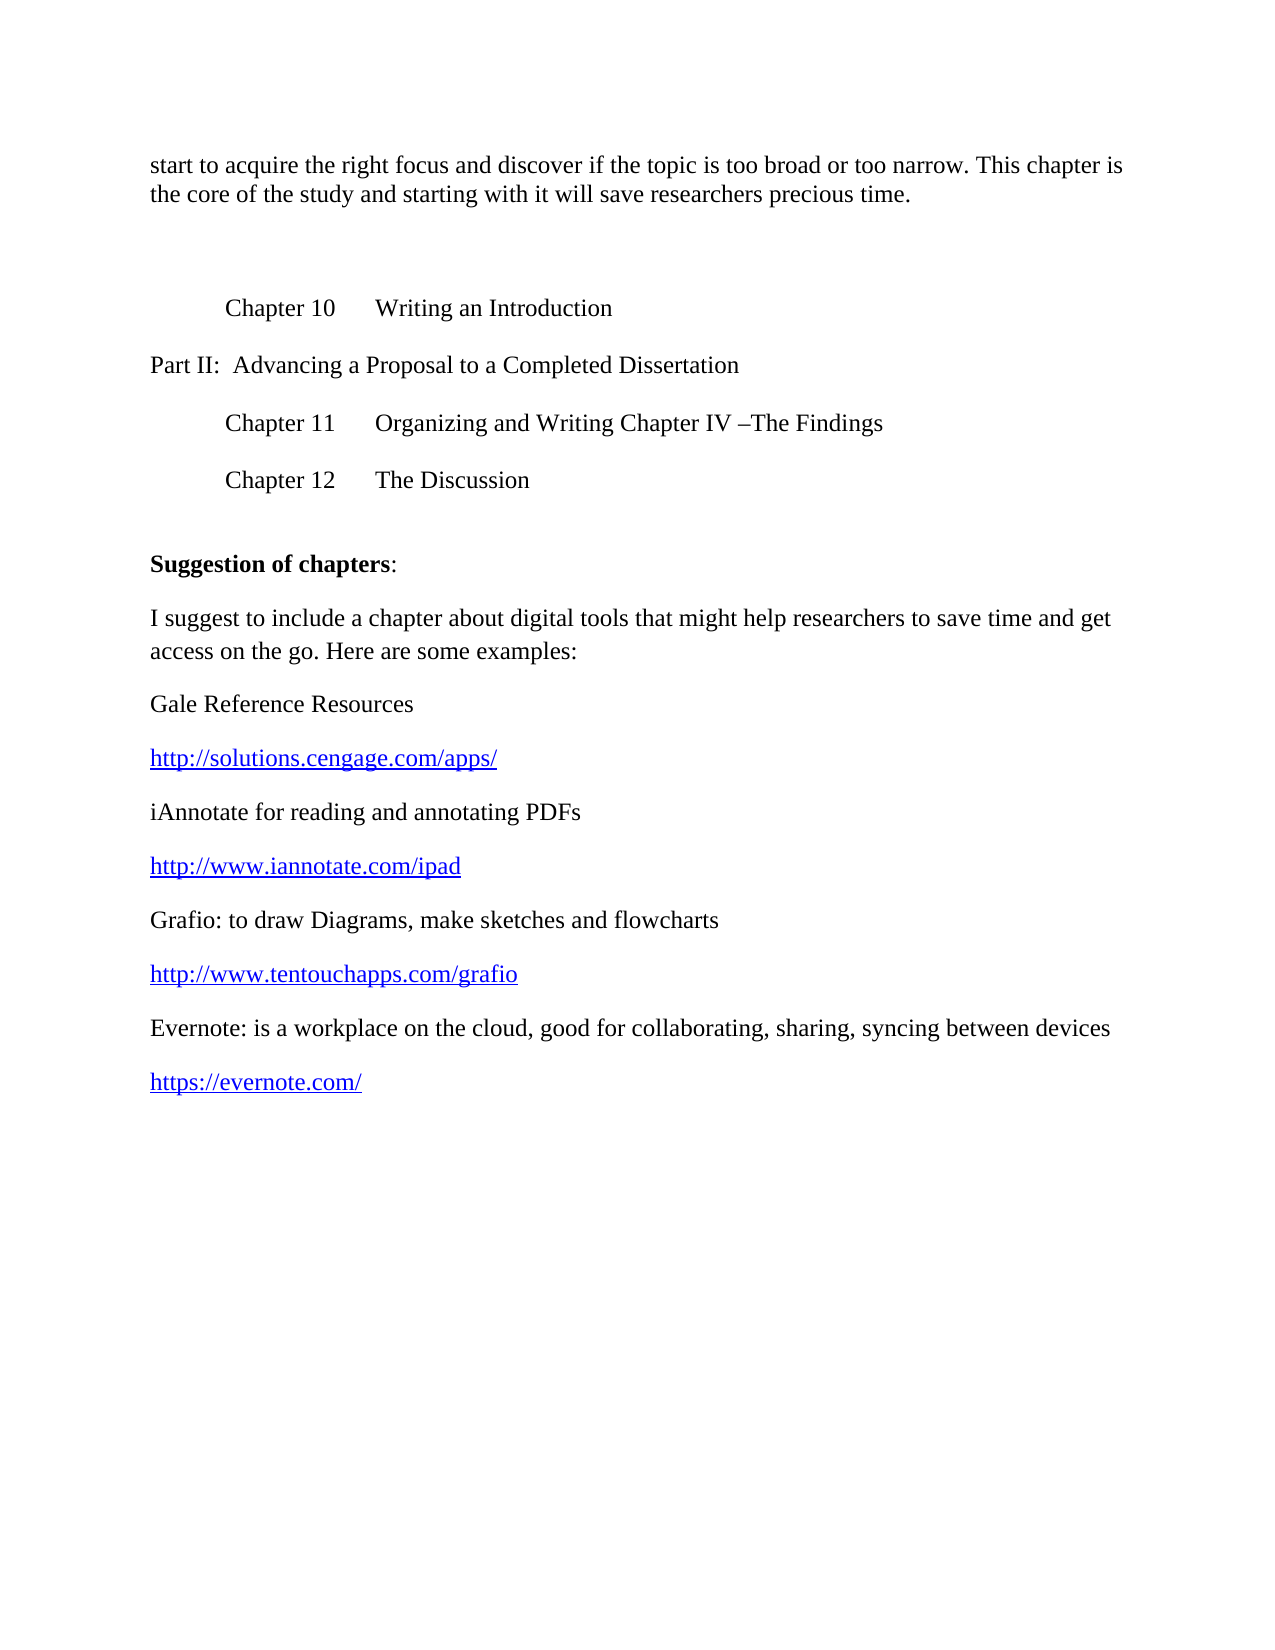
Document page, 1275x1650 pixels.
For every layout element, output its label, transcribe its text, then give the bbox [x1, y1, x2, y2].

text I suggest to include a chapter about digital tools that might help researchers to save time and get access on the go. Here are some examples: [150, 603, 1125, 664]
text http://www.iannotate.com/ipad [150, 851, 1125, 880]
text https://evernote.com/ [150, 1067, 1125, 1095]
text http://solutions.cengage.com/apps/ [150, 743, 1125, 772]
text Suggestion of chapters: [150, 549, 1125, 578]
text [150, 150, 1125, 207]
text Gale Reference Resources [150, 689, 1125, 718]
text http://www.tentouchapps.com/grafio [150, 959, 1125, 988]
text Chapter 11 Organizing and Writing Chapter IV –The Findings [150, 408, 1125, 437]
text Chapter 10 Writing an Introduction [150, 293, 1125, 322]
text Grafio: to draw Diagrams, make sketches and flowcharts [150, 905, 1125, 934]
text iAnnotate for reading and annotating PDFs [150, 797, 1125, 826]
text Chapter 12 The Discussion [150, 466, 1125, 494]
text Evernote: is a workplace on the cloud, good for collaborating, sharing, syncing between devices [150, 1013, 1125, 1041]
text Part II: Advancing a Proposal to a Completed Dissertation [150, 351, 1125, 379]
